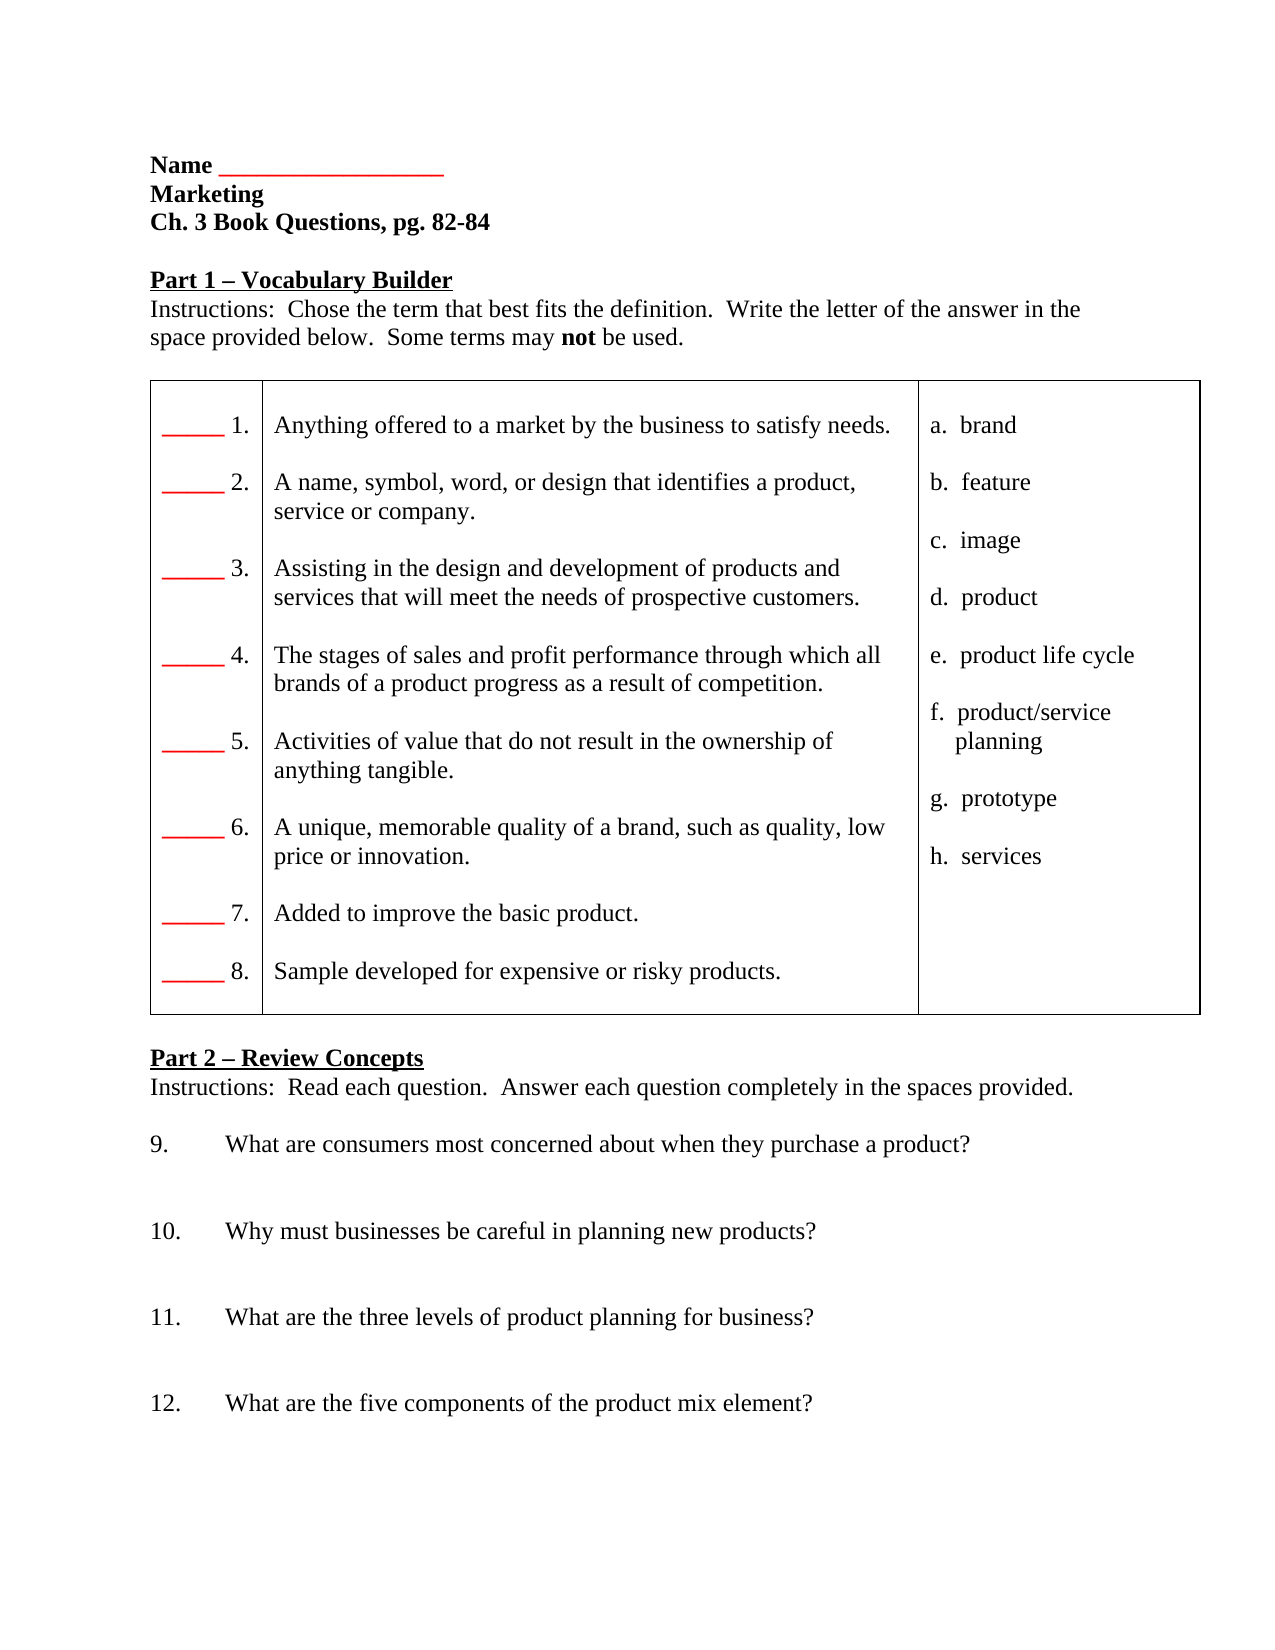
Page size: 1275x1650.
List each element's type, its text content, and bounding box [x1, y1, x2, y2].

text 9. What are consumers most concerned about when they purchase a product? [150, 1129, 1125, 1158]
text 12. What are the five components of the product mix element? [150, 1388, 1125, 1417]
text Marketing [150, 179, 1125, 207]
text Instructions: Chose the term that best fits the definition. Write the letter of the answer in the space provided below. Some terms may not be used. [150, 294, 1125, 351]
text Instructions: Read each question. Answer each question completely in the spaces provided. [150, 1072, 1125, 1101]
table_header a. brand b. feature c. image d. product e. product life cycle f. product/service planning g. prototype h. services [919, 381, 1199, 1013]
table_header _____ 1. _____ 2. _____ 3. _____ 4. _____ 5. _____ 6. _____ 7. _____ 8. [151, 381, 262, 1013]
text Part 1 – Vocabulary Builder [150, 265, 1125, 294]
text 10. Why must businesses be careful in planning new products? [150, 1216, 1125, 1244]
text Part 2 – Review Concepts [150, 1043, 1125, 1072]
text Name __________________ [150, 150, 1125, 179]
table_header Anything offered to a market by the business to satisfy needs. A name, symbol, word, or design that identifies a product, service or company. Assisting in the design and development of products and services that will meet the needs of prospective customers. The stages of sales and profit performance through which all brands of a product progress as a result of competition. Activities of value that do not result in the ownership of anything tangible. A unique, memorable quality of a brand, such as quality, low price or innovation. Added to improve the basic product. Sample developed for expensive or risky products. [263, 381, 918, 1013]
text 11. What are the three levels of product planning for business? [150, 1302, 1125, 1331]
text Ch. 3 Book Questions, pg. 82-84 [150, 207, 1125, 236]
